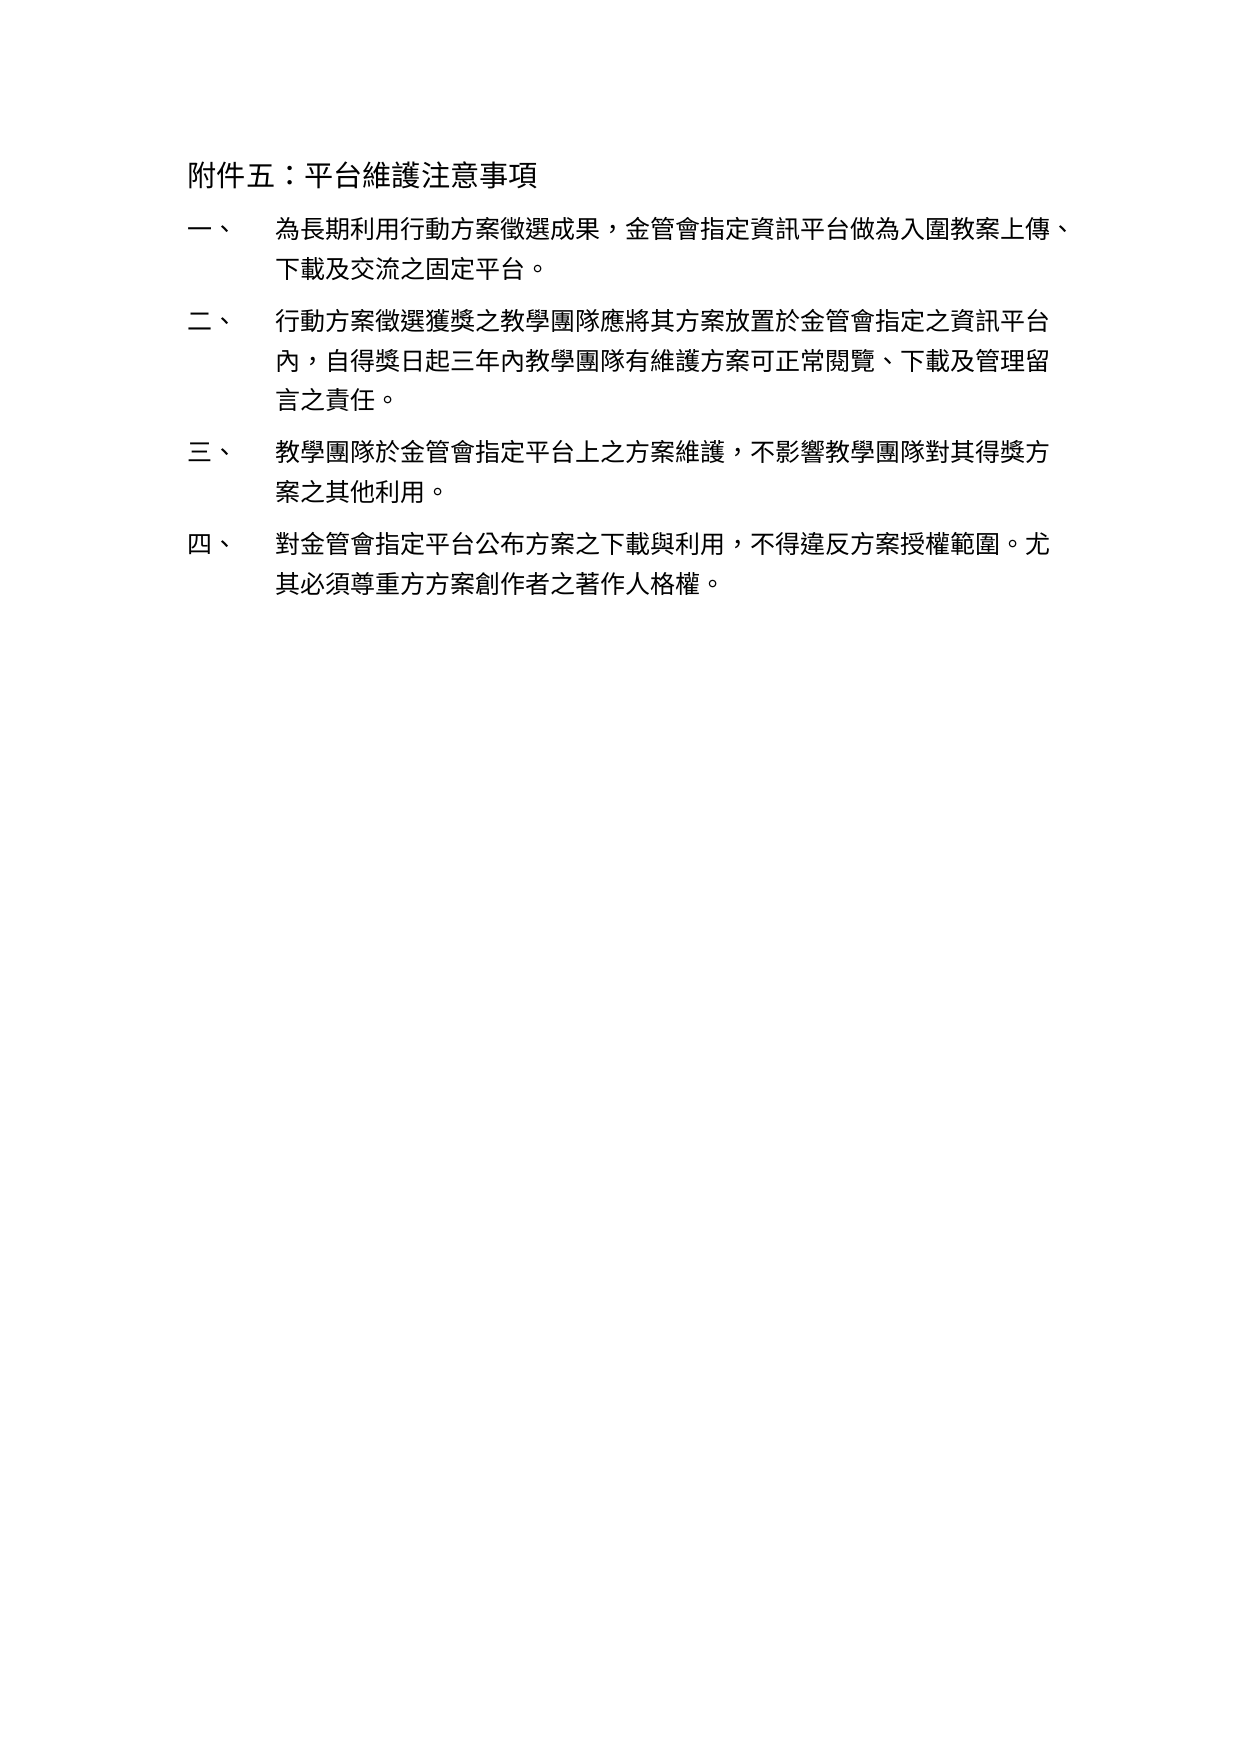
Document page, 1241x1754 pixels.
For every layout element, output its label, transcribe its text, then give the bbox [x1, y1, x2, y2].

text 附件五：平台維護注意事項 [187, 153, 1053, 195]
list 行動方案徵選獲獎之教學團隊應將其方案放置於金管會指定之資訊平台內，自得獎日起三年內教學團隊有維護方案可正常閱覽、下載及管理留言之責任。 [187, 299, 1053, 419]
list 教學團隊於金管會指定平台上之方案維護，不影響教學團隊對其得獎方案之其他利用。 [187, 431, 1053, 511]
list 為長期利用行動方案徵選成果，金管會指定資訊平台做為入圍教案上傳、下載及交流之固定平台。 [187, 208, 1053, 287]
list 對金管會指定平台公布方案之下載與利用，不得違反方案授權範圍。尤其必須尊重方方案創作者之著作人格權。 [187, 523, 1053, 602]
